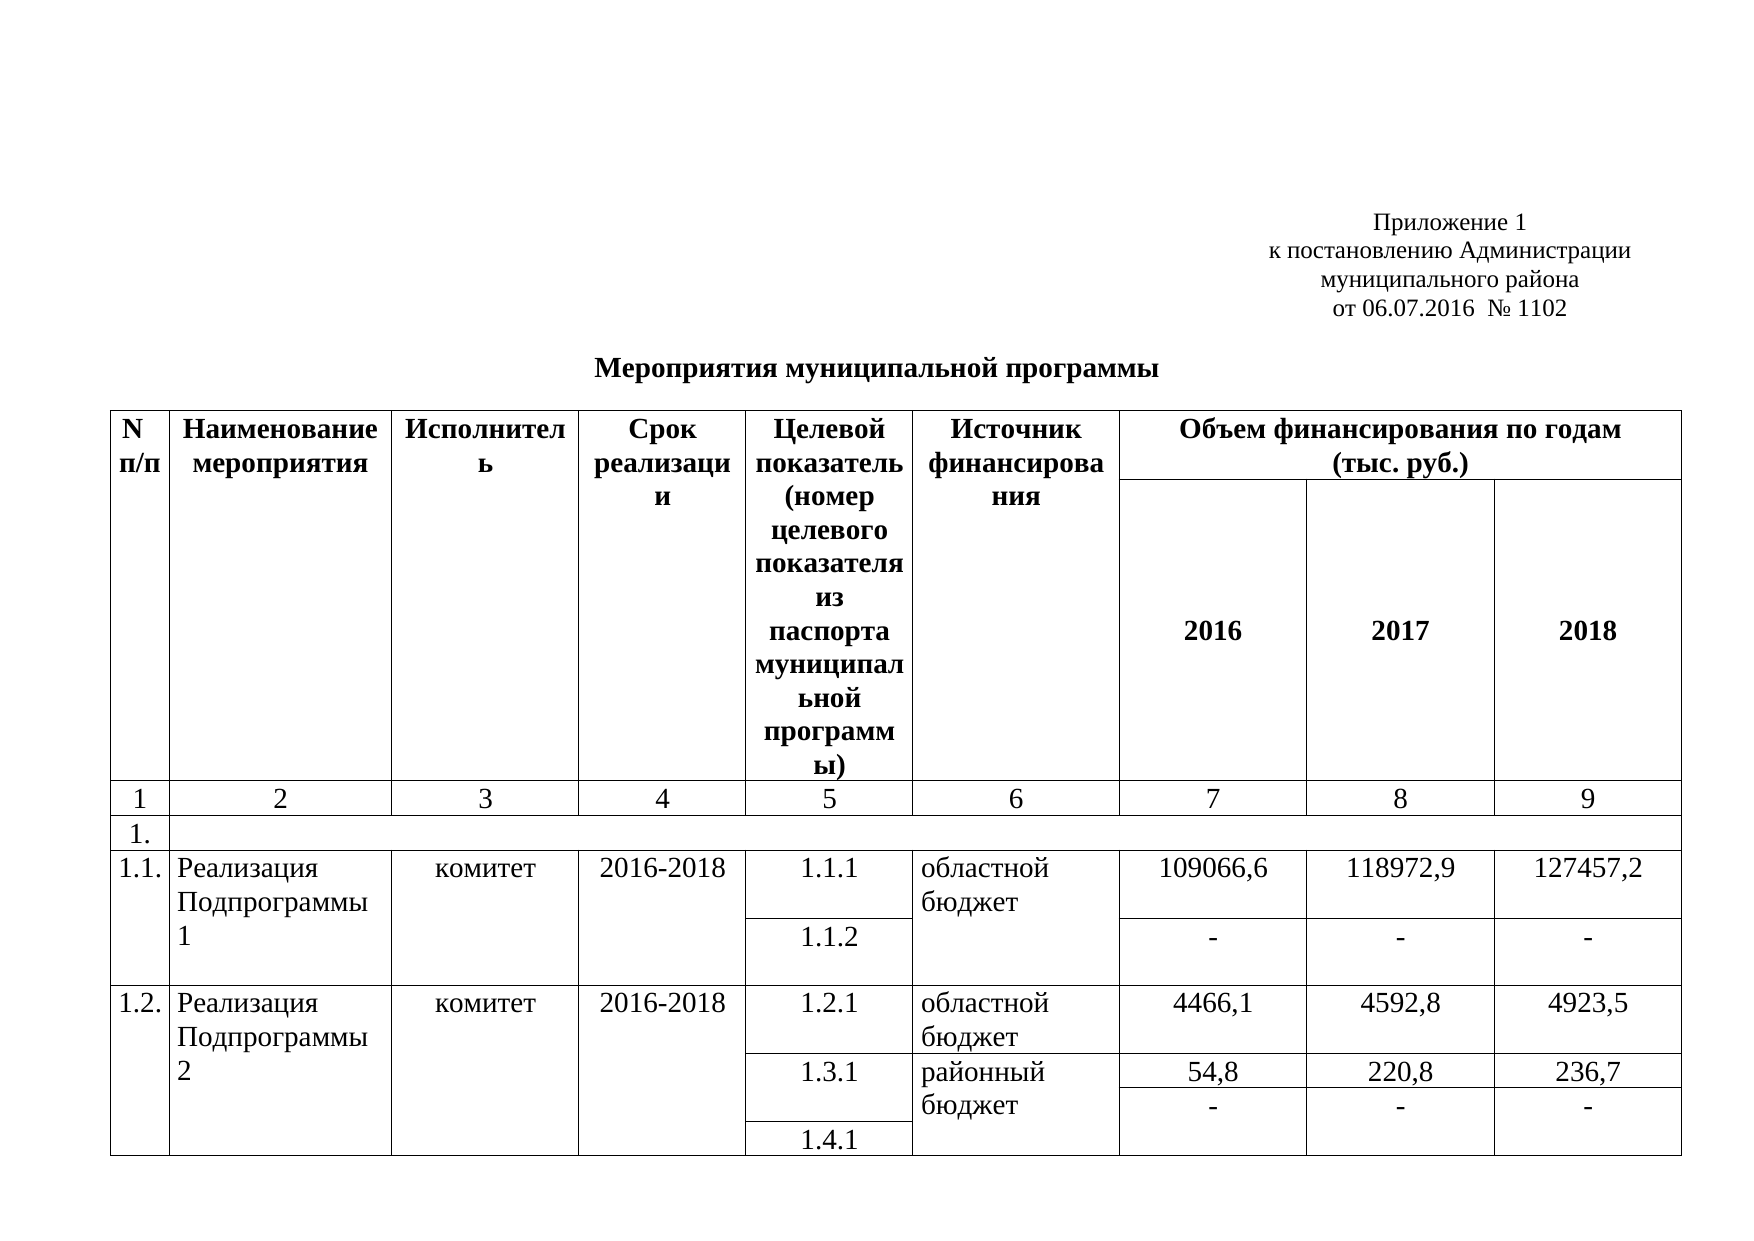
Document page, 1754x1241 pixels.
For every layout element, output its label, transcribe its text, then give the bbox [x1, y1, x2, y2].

table_cell 1.2. [111, 986, 169, 1155]
table_header N п/п [111, 411, 169, 780]
table_cell комитет [392, 851, 578, 984]
table_cell 236,7 [1495, 1054, 1681, 1087]
table_cell 1 [111, 781, 169, 815]
table_cell 109066,6 [1120, 851, 1306, 918]
table_cell 220,8 [1307, 1054, 1494, 1087]
table_cell 2018 [1495, 480, 1681, 780]
table_cell 1.1.2 [746, 919, 912, 984]
table_cell 2016-2018 [579, 851, 745, 984]
text к постановлению Администрации [1264, 236, 1636, 264]
table_cell - [1120, 919, 1306, 984]
table_cell 2 [170, 781, 391, 815]
table_header Наименование мероприятия [170, 411, 391, 780]
table_cell 4592,8 [1307, 986, 1494, 1053]
table_cell 1.1. [111, 851, 169, 984]
table_cell 4 [579, 781, 745, 815]
table_cell 54,8 [1120, 1054, 1306, 1087]
table_cell областной бюджет [913, 986, 1119, 1053]
table_cell Реализация Подпрограммы 2 [170, 986, 391, 1155]
table_cell Реализация Подпрограммы 1 [170, 851, 391, 984]
table_cell 4923,5 [1495, 986, 1681, 1053]
table_header Исполнитель [392, 411, 578, 780]
table_header Срок реализации [579, 411, 745, 780]
table_cell областной бюджет [913, 851, 1119, 984]
table_cell районный бюджет [913, 1054, 1119, 1155]
table_cell 4466,1 [1120, 986, 1306, 1053]
table_header Целевой показатель (номер целевого показателя из паспорта муниципальной программы) [746, 411, 912, 780]
table_cell 118972,9 [1307, 851, 1494, 918]
table_cell 1.4.1 [746, 1122, 912, 1155]
table_cell 1.2.1 [746, 986, 912, 1053]
table_cell 2016 [1120, 480, 1306, 780]
table_cell 1.1.1 [746, 851, 912, 918]
table_cell комитет [392, 986, 578, 1155]
table_cell - [1307, 919, 1494, 984]
table_cell 6 [913, 781, 1119, 815]
text муниципального района [1264, 264, 1636, 293]
table_cell - [1495, 1088, 1681, 1155]
table_cell 7 [1120, 781, 1306, 815]
table_cell - [1307, 1088, 1494, 1155]
table_header Объем финансирования по годам (тыс. руб.) [1120, 411, 1681, 478]
text Мероприятия муниципальной программы [118, 351, 1636, 384]
table_cell 1. [111, 816, 169, 849]
table_cell 8 [1307, 781, 1494, 815]
table_cell - [1120, 1088, 1306, 1155]
table_cell 1.3.1 [746, 1054, 912, 1121]
table_cell 127457,2 [1495, 851, 1681, 918]
table_cell - [1495, 919, 1681, 984]
table_cell 5 [746, 781, 912, 815]
table_cell 2016-2018 [579, 986, 745, 1155]
text Приложение 1 [1264, 207, 1636, 236]
table_cell 2017 [1307, 480, 1494, 780]
text от 06.07.2016 № 1102 [1264, 293, 1636, 322]
table_cell [170, 816, 1681, 849]
table_cell 3 [392, 781, 578, 815]
table_cell 9 [1495, 781, 1681, 815]
table_header Источник финансирования [913, 411, 1119, 780]
